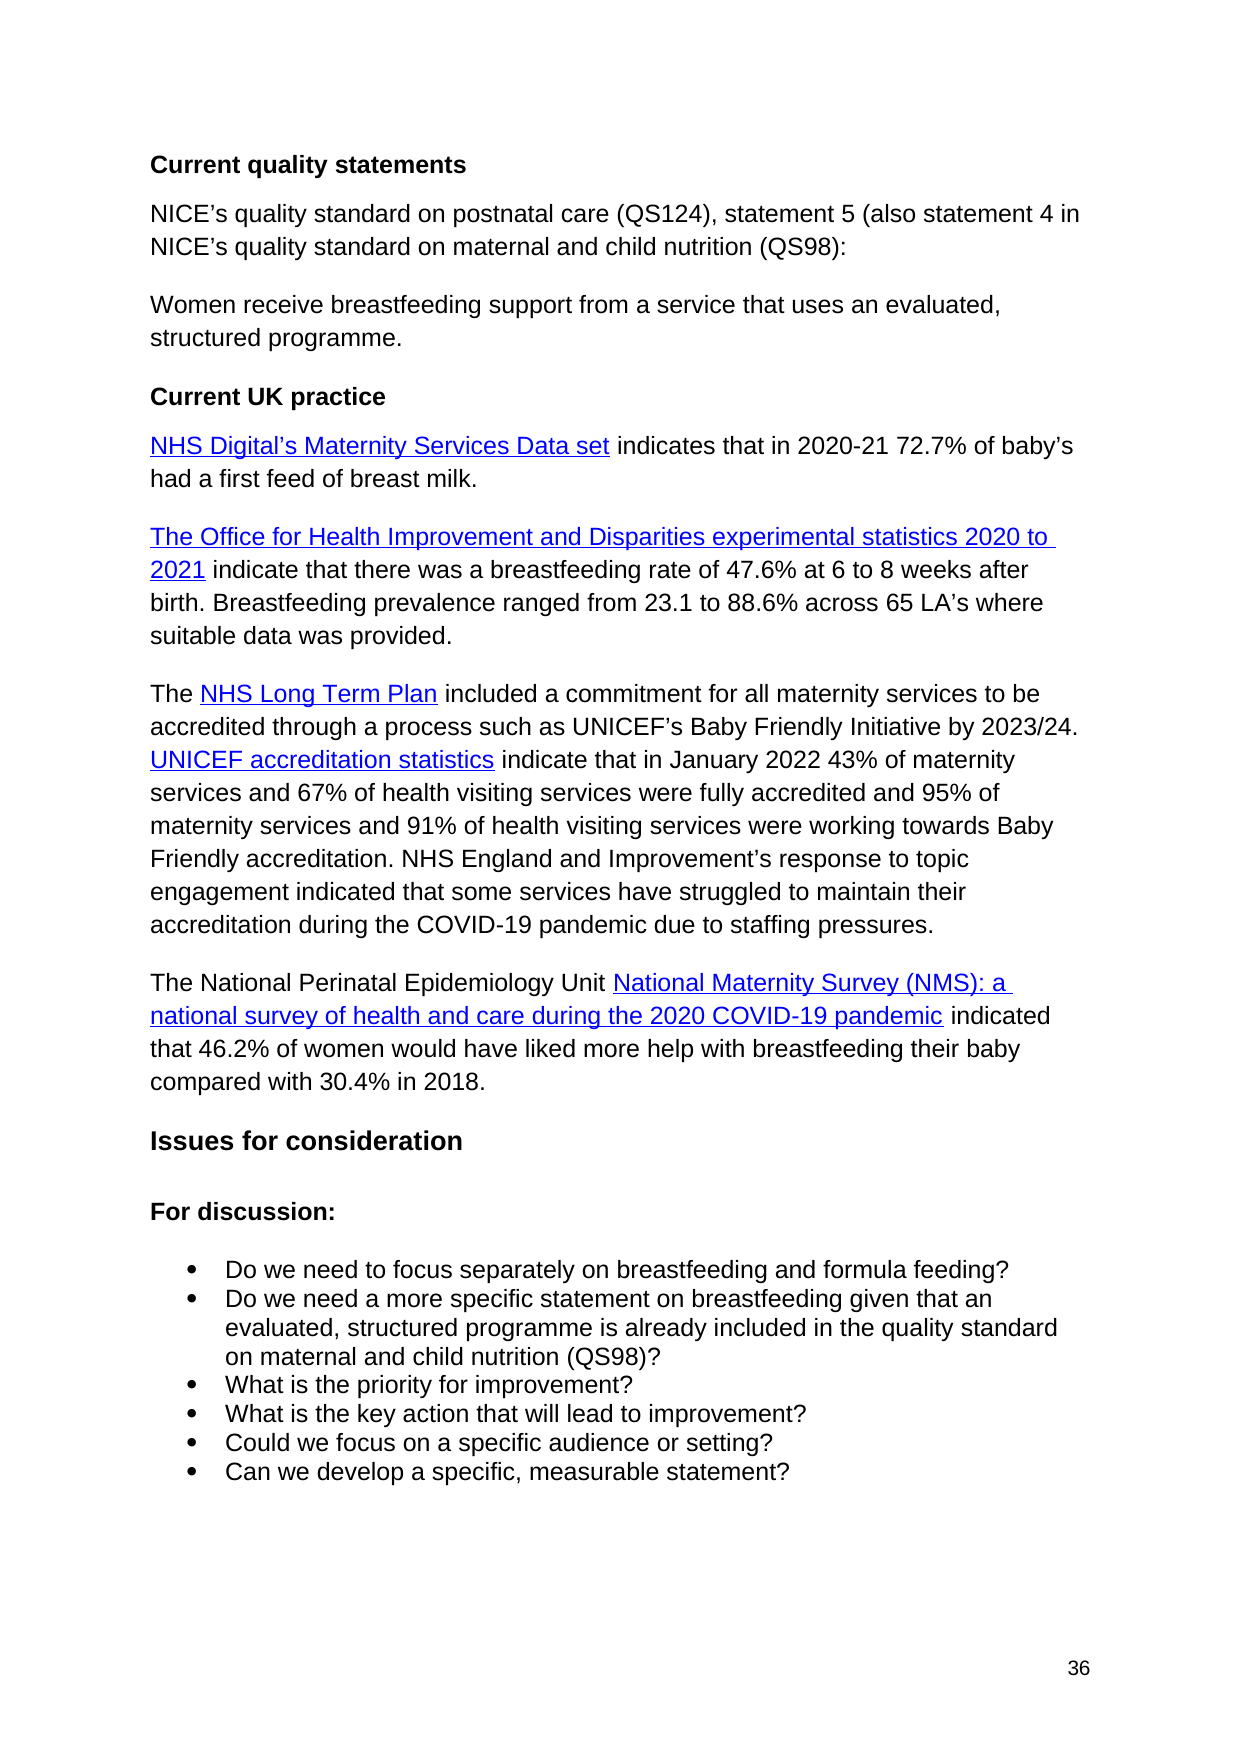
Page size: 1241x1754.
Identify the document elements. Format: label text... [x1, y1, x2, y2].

subtitle Issues for consideration [150, 1125, 1090, 1156]
text Do we need to focus separately on breastfeeding and formula feeding? [187, 1255, 1090, 1284]
text Women receive breastfeeding support from a service that uses an evaluated, structured programme. [150, 290, 1090, 352]
text For discussion: [150, 1197, 1090, 1226]
text NICE’s quality standard on postnatal care (QS124), statement 5 (also statement 4 in NICE’s quality standard on maternal and child nutrition (QS98): [150, 199, 1090, 261]
text The National Perinatal Epidemiology Unit National Maternity Survey (NMS): a national survey of health and care during the 2020 COVID-19 pandemic indicated that 46.2% of women would have liked more help with breastfeeding their baby compared with 30.4% in 2018. [150, 968, 1090, 1096]
text What is the key action that will lead to improvement? [187, 1399, 1090, 1428]
text The Office for Health Improvement and Disparities experimental statistics 2020 to 2021 indicate that there was a breastfeeding rate of 47.6% at 6 to 8 weeks after birth. Breastfeeding prevalence ranged from 23.1 to 88.6% across 65 LA’s where suitable data was provided. [150, 522, 1090, 650]
text Could we focus on a specific audience or setting? [187, 1428, 1090, 1457]
subtitle Current quality statements [150, 150, 1090, 179]
subtitle Current UK practice [150, 381, 1090, 410]
text Do we need a more specific statement on breastfeeding given that an evaluated, structured programme is already included in the quality standard on maternal and child nutrition (QS98)? [187, 1284, 1090, 1370]
text The NHS Long Term Plan included a commitment for all maternity services to be accredited through a process such as UNICEF’s Baby Friendly Initiative by 2023/24. UNICEF accreditation statistics indicate that in January 2022 43% of maternity services and 67% of health visiting services were fully accredited and 95% of maternity services and 91% of health visiting services were working towards Baby Friendly accreditation. NHS England and Improvement’s response to topic engagement indicated that some services have struggled to maintain their accreditation during the COVID-19 pandemic due to staffing pressures. [150, 679, 1090, 939]
text NHS Digital’s Maternity Services Data set indicates that in 2020-21 72.7% of baby’s had a first feed of breast milk. [150, 431, 1090, 493]
text Can we develop a specific, measurable statement? [187, 1457, 1090, 1486]
text What is the priority for improvement? [187, 1370, 1090, 1399]
